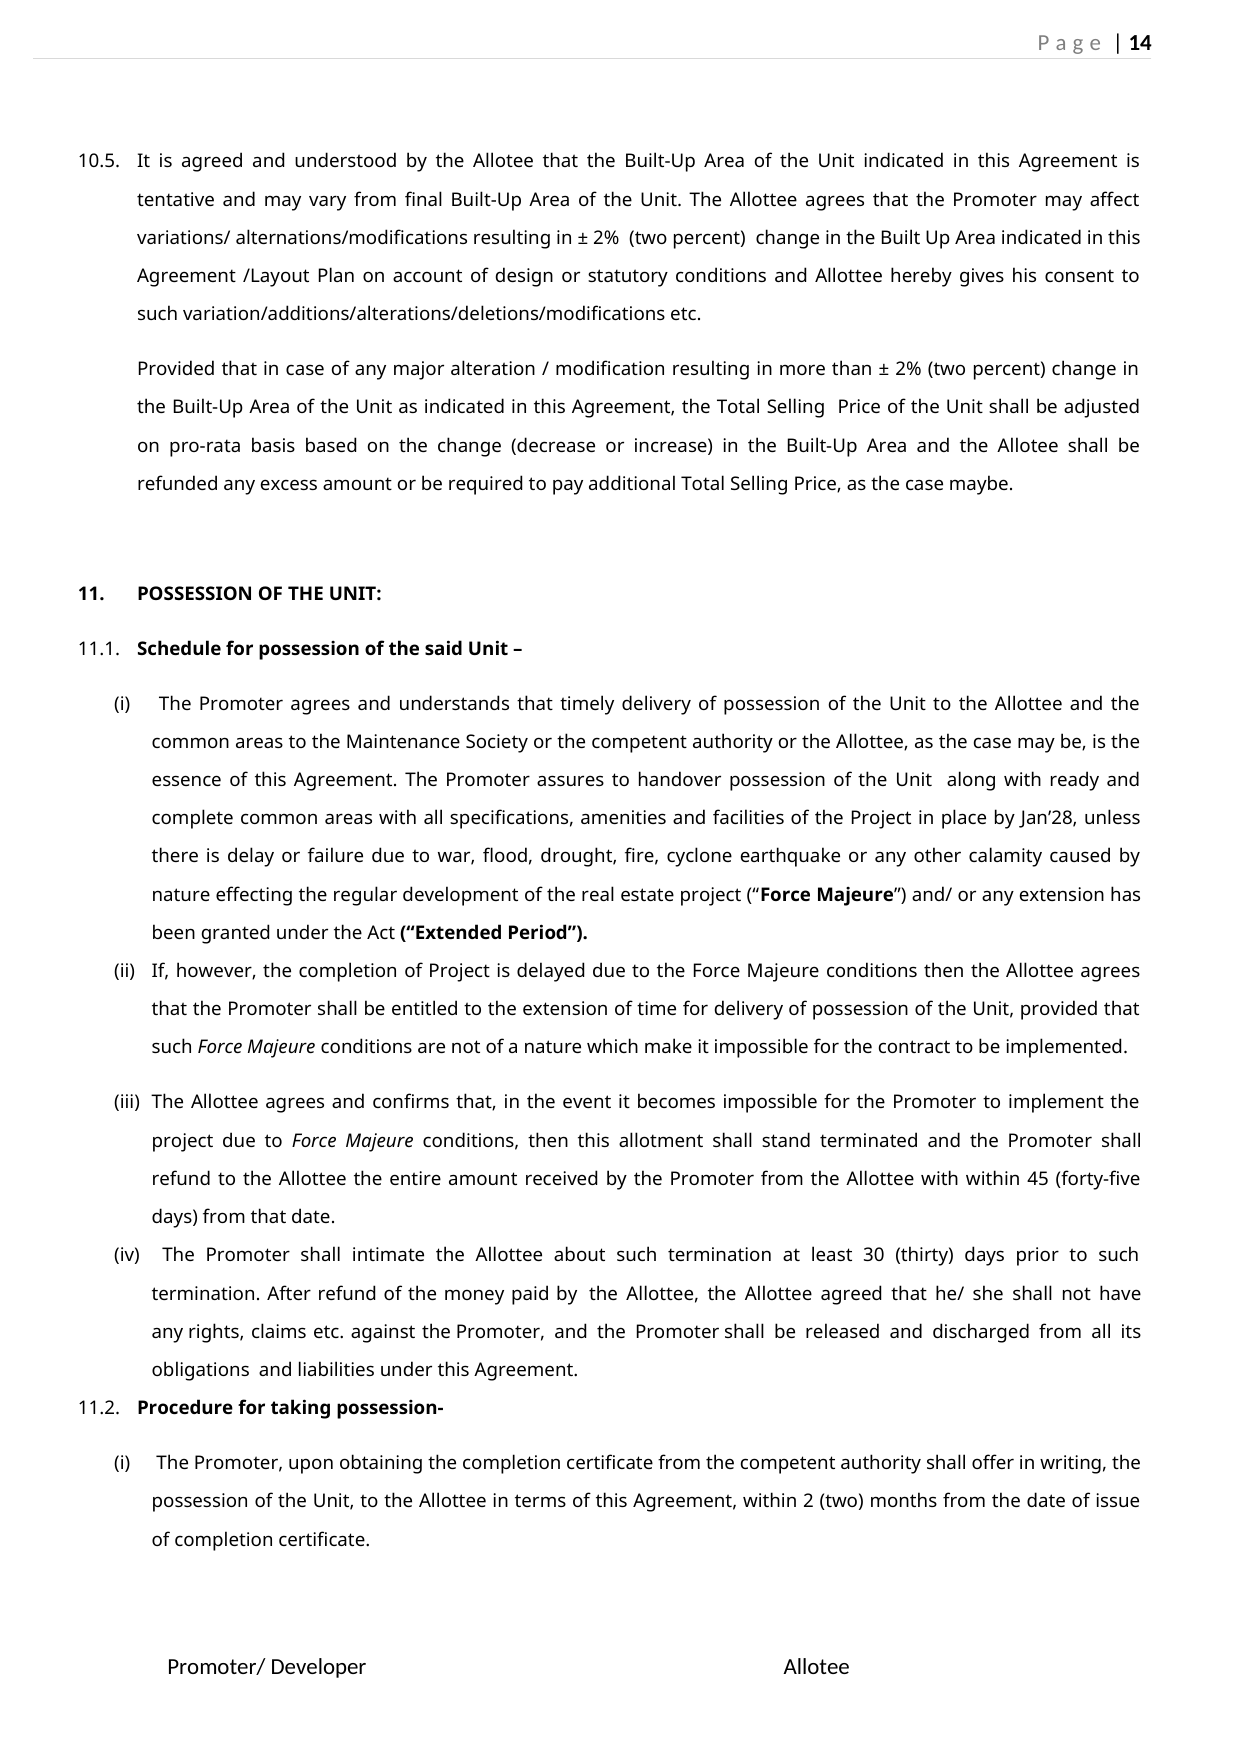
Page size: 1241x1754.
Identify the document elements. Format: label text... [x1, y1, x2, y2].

list It is agreed and understood by the Allotee that the Built-Up Area of the Unit indicated in this Agreement is tentative and may vary from final Built-Up Area of the Unit. The Allottee agrees that the Promoter may affect variations/ alternations/modifications resulting in ± 2% (two percent) change in the Built Up Area indicated in this Agreement /Layout Plan on account of design or statutory conditions and Allottee hereby gives his consent to such variation/additions/alterations/deletions/modifications etc. [78, 148, 1141, 326]
text Provided that in case of any major alteration / modification resulting in more than ± 2% (two percent) change in the Built-Up Area of the Unit as indicated in this Agreement, the Total Selling Price of the Unit shall be adjusted on pro-rata basis based on the change (decrease or increase) in the Built-Up Area and the Allotee shall be refunded any excess amount or be required to pay additional Total Selling Price, as the case maybe. [137, 356, 1141, 496]
list The Promoter shall intimate the Allottee about such termination at least 30 (thirty) days prior to such termination. After refund of the money paid by the Allottee, the Allottee agreed that he/ she shall not have any rights, claims etc. against the Promoter, and the Promoter shall be released and discharged from all its obligations and liabilities under this Agreement. [114, 1242, 1141, 1382]
list The Allottee agrees and confirms that, in the event it becomes impossible for the Promoter to implement the project due to Force Majeure conditions, then this allotment shall stand terminated and the Promoter shall refund to the Allottee the entire amount received by the Promoter from the Allottee with within 45 (forty-five days) from that date. [114, 1089, 1141, 1229]
list The Promoter, upon obtaining the completion certificate from the competent authority shall offer in writing, the possession of the Unit, to the Allottee in terms of this Agreement, within 2 (two) months from the date of issue of completion certificate. [114, 1449, 1141, 1551]
list If, however, the completion of Project is delayed due to the Force Majeure conditions then the Allottee agrees that the Promoter shall be entitled to the extension of time for delivery of possession of the Unit, provided that such Force Majeure conditions are not of a nature which make it impossible for the contract to be implemented. [114, 957, 1141, 1059]
list Procedure for taking possession- [78, 1394, 1141, 1420]
list Schedule for possession of the said Unit – [78, 635, 1141, 660]
subtitle POSSESSION OF THE UNIT: [78, 580, 1141, 606]
list The Promoter agrees and understands that timely delivery of possession of the Unit to the Allottee and the common areas to the Maintenance Society or the competent authority or the Allottee, as the case may be, is the essence of this Agreement. The Promoter assures to handover possession of the Unit along with ready and complete common areas with all specifications, amenities and facilities of the Project in place by Jan’28, unless there is delay or failure due to war, flood, drought, fire, cyclone earthquake or any other calamity caused by nature effecting the regular development of the real estate project (“Force Majeure”) and/ or any extension has been granted under the Act (“Extended Period”). [114, 690, 1141, 945]
